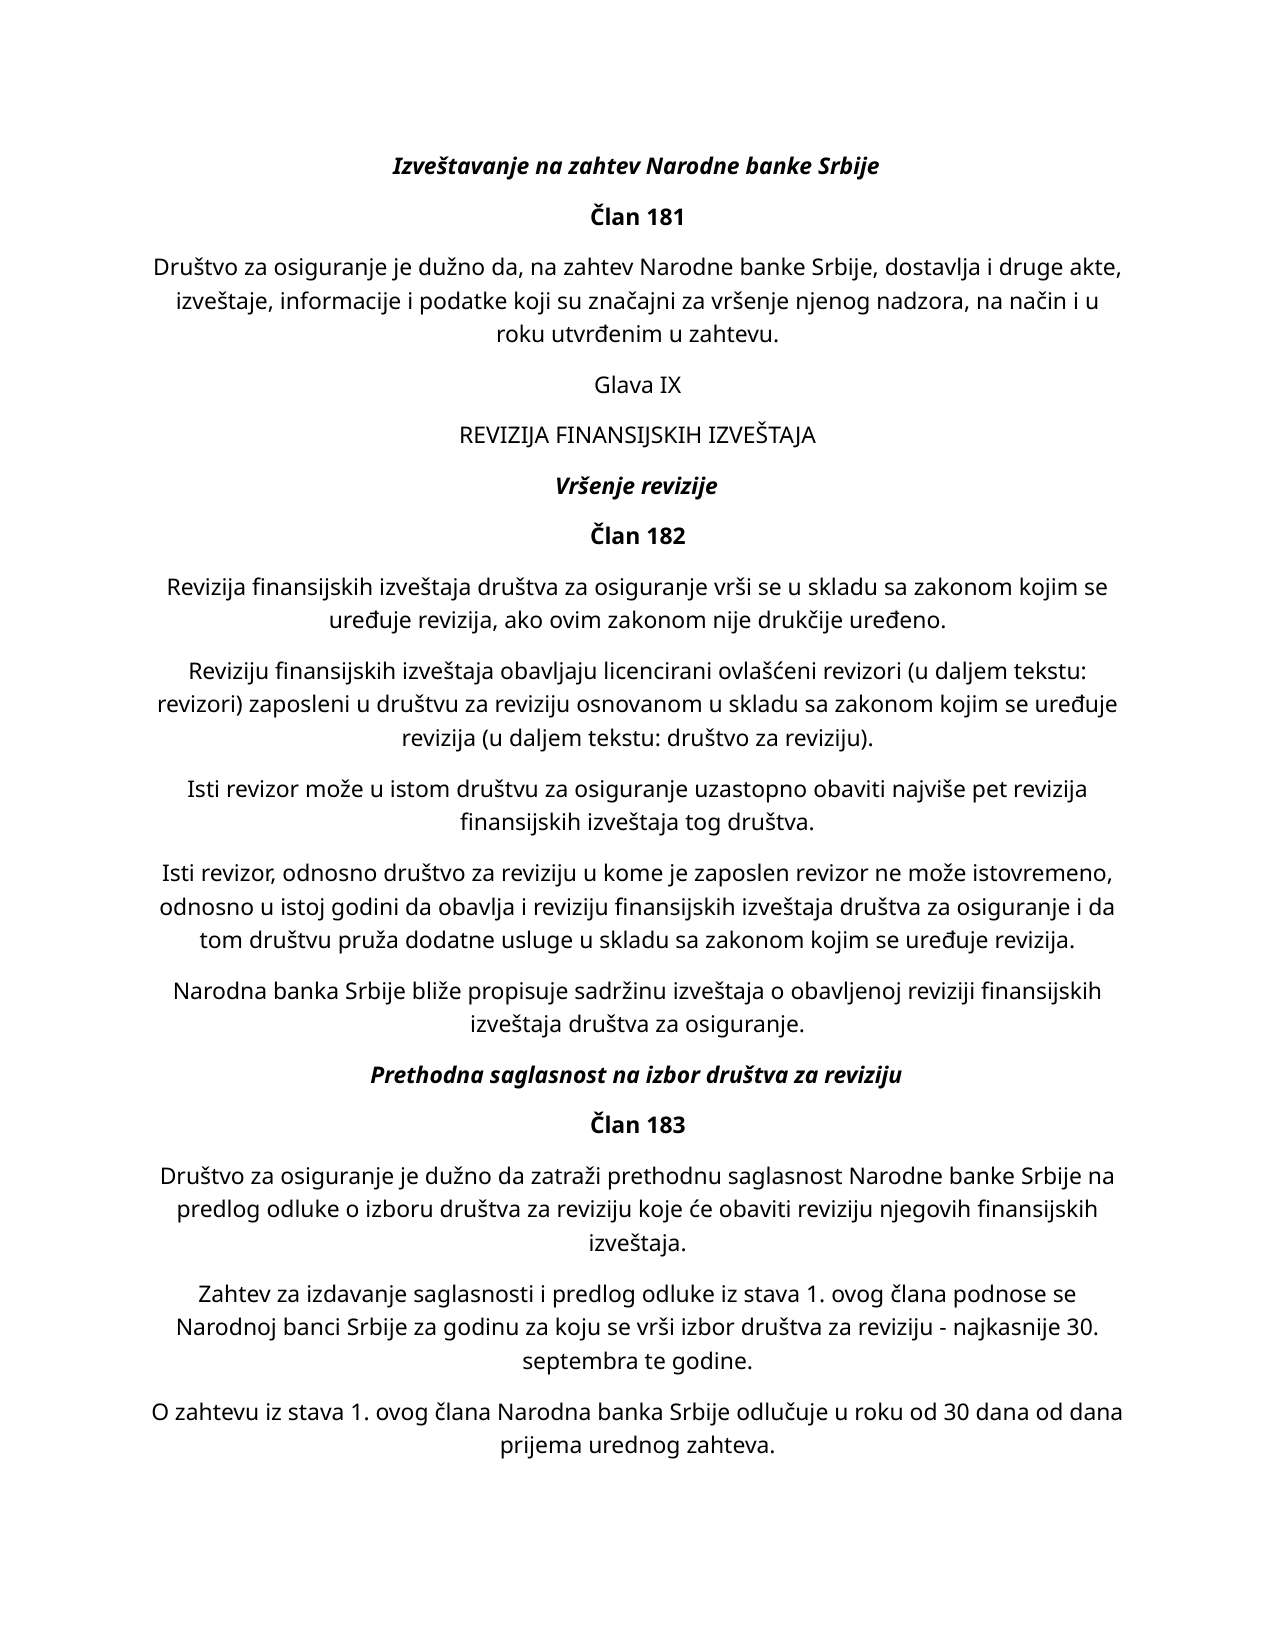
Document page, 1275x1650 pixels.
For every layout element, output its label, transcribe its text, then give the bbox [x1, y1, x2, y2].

text Isti revizor može u istom društvu za osiguranje uzastopno obaviti najviše pet revizija finansijskih izveštaja tog društva. [150, 772, 1125, 837]
text Član 182 [150, 520, 1125, 551]
text Revizija finansijskih izveštaja društva za osiguranje vrši se u skladu sa zakonom kojim se uređuje revizija, ako ovim zakonom nije drukčije uređeno. [150, 570, 1125, 635]
text Zahtev za izdavanje saglasnosti i predlog odluke iz stava 1. ovog člana podnose se Narodnoj banci Srbije za godinu za koju se vrši izbor društva za reviziju - najkasnije 30. septembra te godine. [150, 1277, 1125, 1376]
text Društvo za osiguranje je dužno da, na zahtev Narodne banke Srbije, dostavlja i druge akte, izveštaje, informacije i podatke koji su značajni za vršenje njenog nadzora, na način i u roku utvrđenim u zahtevu. [150, 251, 1125, 349]
text Reviziju finansijskih izveštaja obavljaju licencirani ovlašćeni revizori (u daljem tekstu: revizori) zaposleni u društvu za reviziju osnovanom u skladu sa zakonom kojim se uređuje revizija (u daljem tekstu: društvo za reviziju). [150, 654, 1125, 753]
text Narodna banka Srbije bliže propisuje sadržinu izveštaja o obavljenoj reviziji finansijskih izveštaja društva za osiguranje. [150, 974, 1125, 1039]
text Društvo za osiguranje je dužno da zatraži prethodnu saglasnost Narodne banke Srbije na predlog odluke o izboru društva za reviziju koje će obaviti reviziju njegovih finansijskih izveštaja. [150, 1159, 1125, 1258]
text Član 183 [150, 1109, 1125, 1140]
text Prethodna saglasnost na izbor društva za reviziju [150, 1059, 1125, 1090]
text Izveštavanje na zahtev Narodne banke Srbije [150, 150, 1125, 181]
text Član 181 [150, 200, 1125, 232]
text Vršenje revizije [150, 469, 1125, 501]
text REVIZIJA FINANSIJSKIH IZVEŠTAJA [150, 419, 1125, 450]
text O zahtevu iz stava 1. ovog člana Narodna banka Srbije odlučuje u roku od 30 dana od dana prijema urednog zahteva. [150, 1395, 1125, 1460]
text Glava IX [150, 369, 1125, 400]
text Isti revizor, odnosno društvo za reviziju u kome je zaposlen revizor ne može istovremeno, odnosno u istoj godini da obavlja i reviziju finansijskih izveštaja društva za osiguranje i da tom društvu pruža dodatne usluge u skladu sa zakonom kojim se uređuje revizija. [150, 857, 1125, 955]
